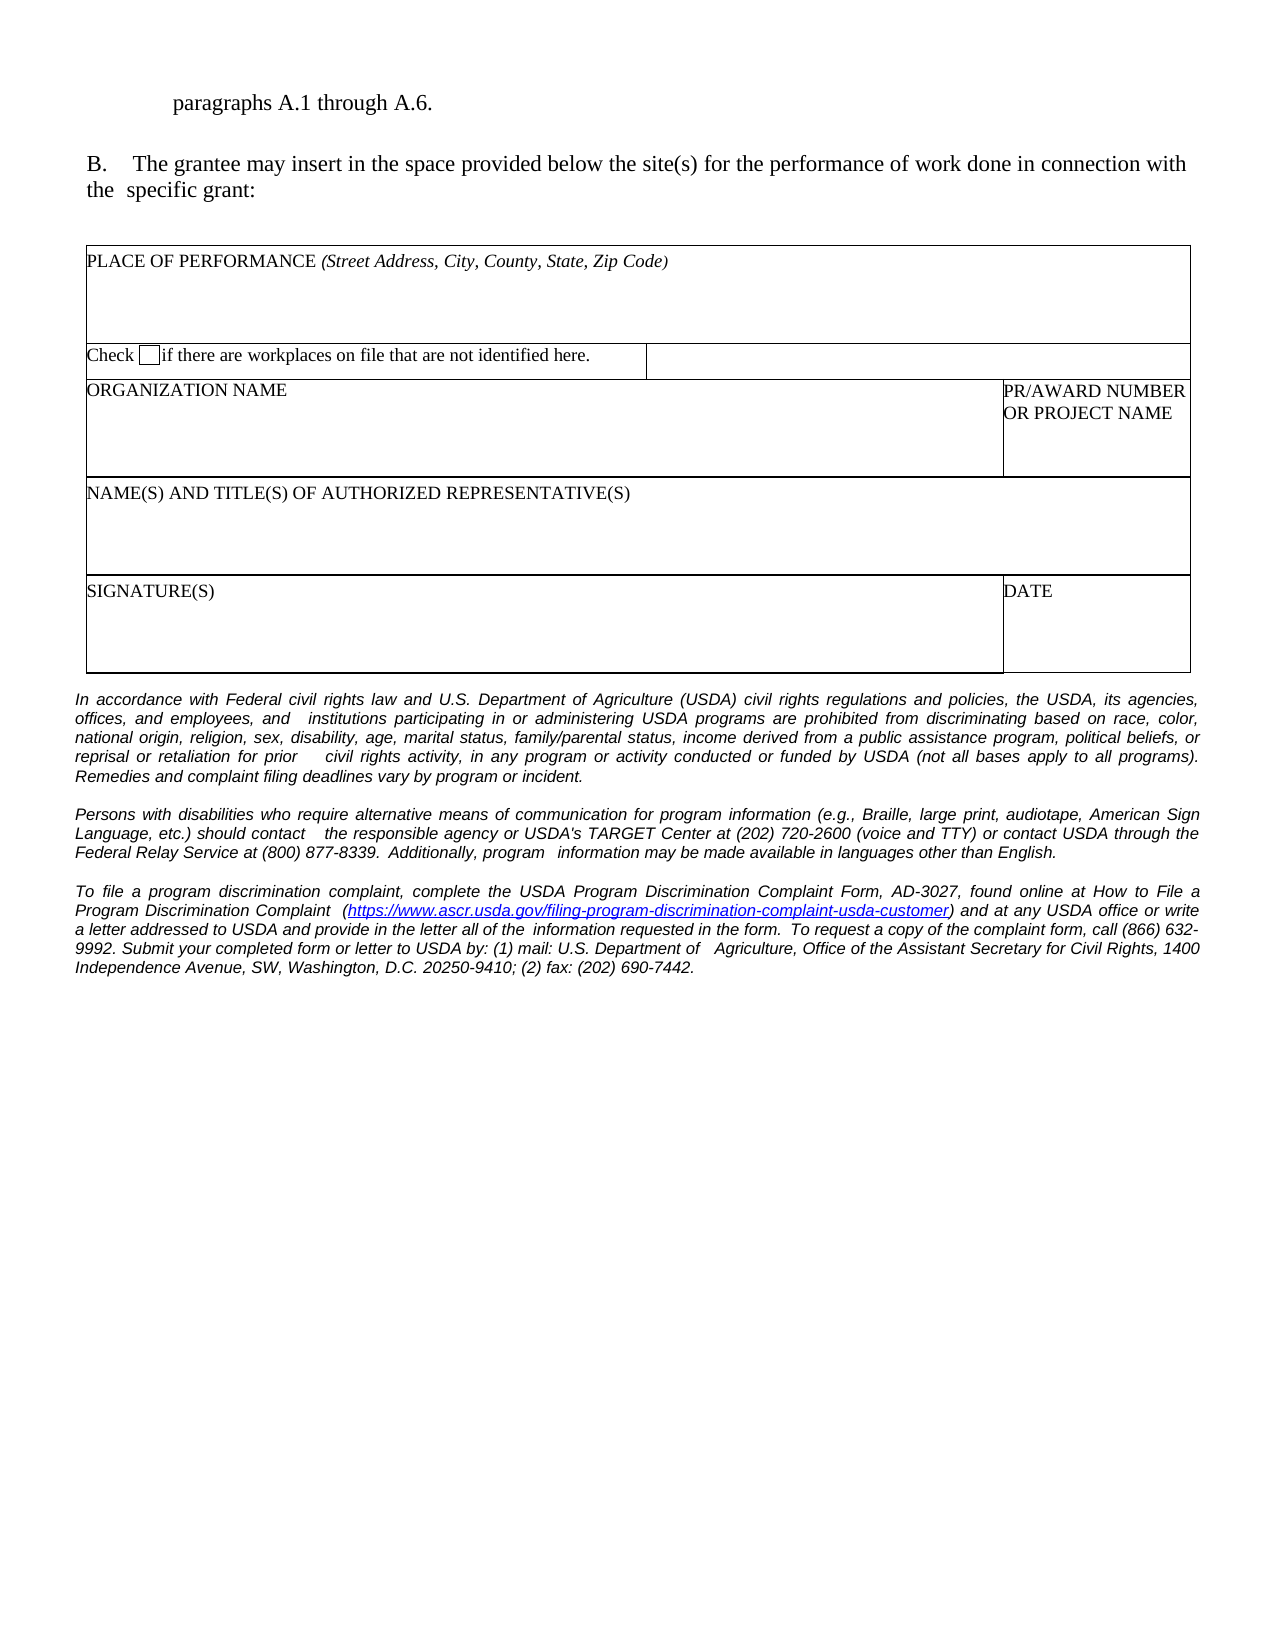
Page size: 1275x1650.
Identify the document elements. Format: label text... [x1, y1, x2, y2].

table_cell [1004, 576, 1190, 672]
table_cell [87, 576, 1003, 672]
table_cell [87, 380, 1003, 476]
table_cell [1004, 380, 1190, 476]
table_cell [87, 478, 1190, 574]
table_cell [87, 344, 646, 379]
text In accordance with Federal civil rights law and U.S. Department of Agriculture (USDA) civil rights regulations and policies, the USDA, its agencies, offices, and employees, and institutions participating in or administering USDA programs are prohibited from discriminating based on race, color, national origin, religion, sex, disability, age, marital status, family/parental status, income derived from a public assistance program, political beliefs, or reprisal or retaliation for prior civil rights activity, in any program or activity conducted or funded by USDA (not all bases apply to all programs). Remedies and complaint filing deadlines vary by program or incident. [75, 690, 1200, 786]
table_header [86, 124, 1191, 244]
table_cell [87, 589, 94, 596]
text To file a program discrimination complaint, complete the USDA Program Discrimination Complaint Form, AD-3027, found online at How to File a Program Discrimination Complaint (https://www.ascr.usda.gov/filing-program-discrimination-complaint-usda-customer) and at any USDA office or write a letter addressed to USDA and provide in the letter all of the information requested in the form. To request a copy of the complaint form, call (866) 632-9992. Submit your completed form or letter to USDA by: (1) mail: U.S. Department of Agriculture, Office of the Assistant Secretary for Civil Rights, 1400 Independence Avenue, SW, Washington, D.C. 20250-9410; (2) fax: (202) 690-7442. [75, 881, 1200, 977]
text Persons with disabilities who require alternative means of communication for program information (e.g., Braille, large print, audiotape, American Sign Language, etc.) should contact the responsible agency or USDA's TARGET Center at (202) 720-2600 (voice and TTY) or contact USDA through the Federal Relay Service at (800) 877-8339. Additionally, program information may be made available in languages other than English. [75, 805, 1200, 862]
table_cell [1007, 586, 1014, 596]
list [135, 89, 1152, 115]
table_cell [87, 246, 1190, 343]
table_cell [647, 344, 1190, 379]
